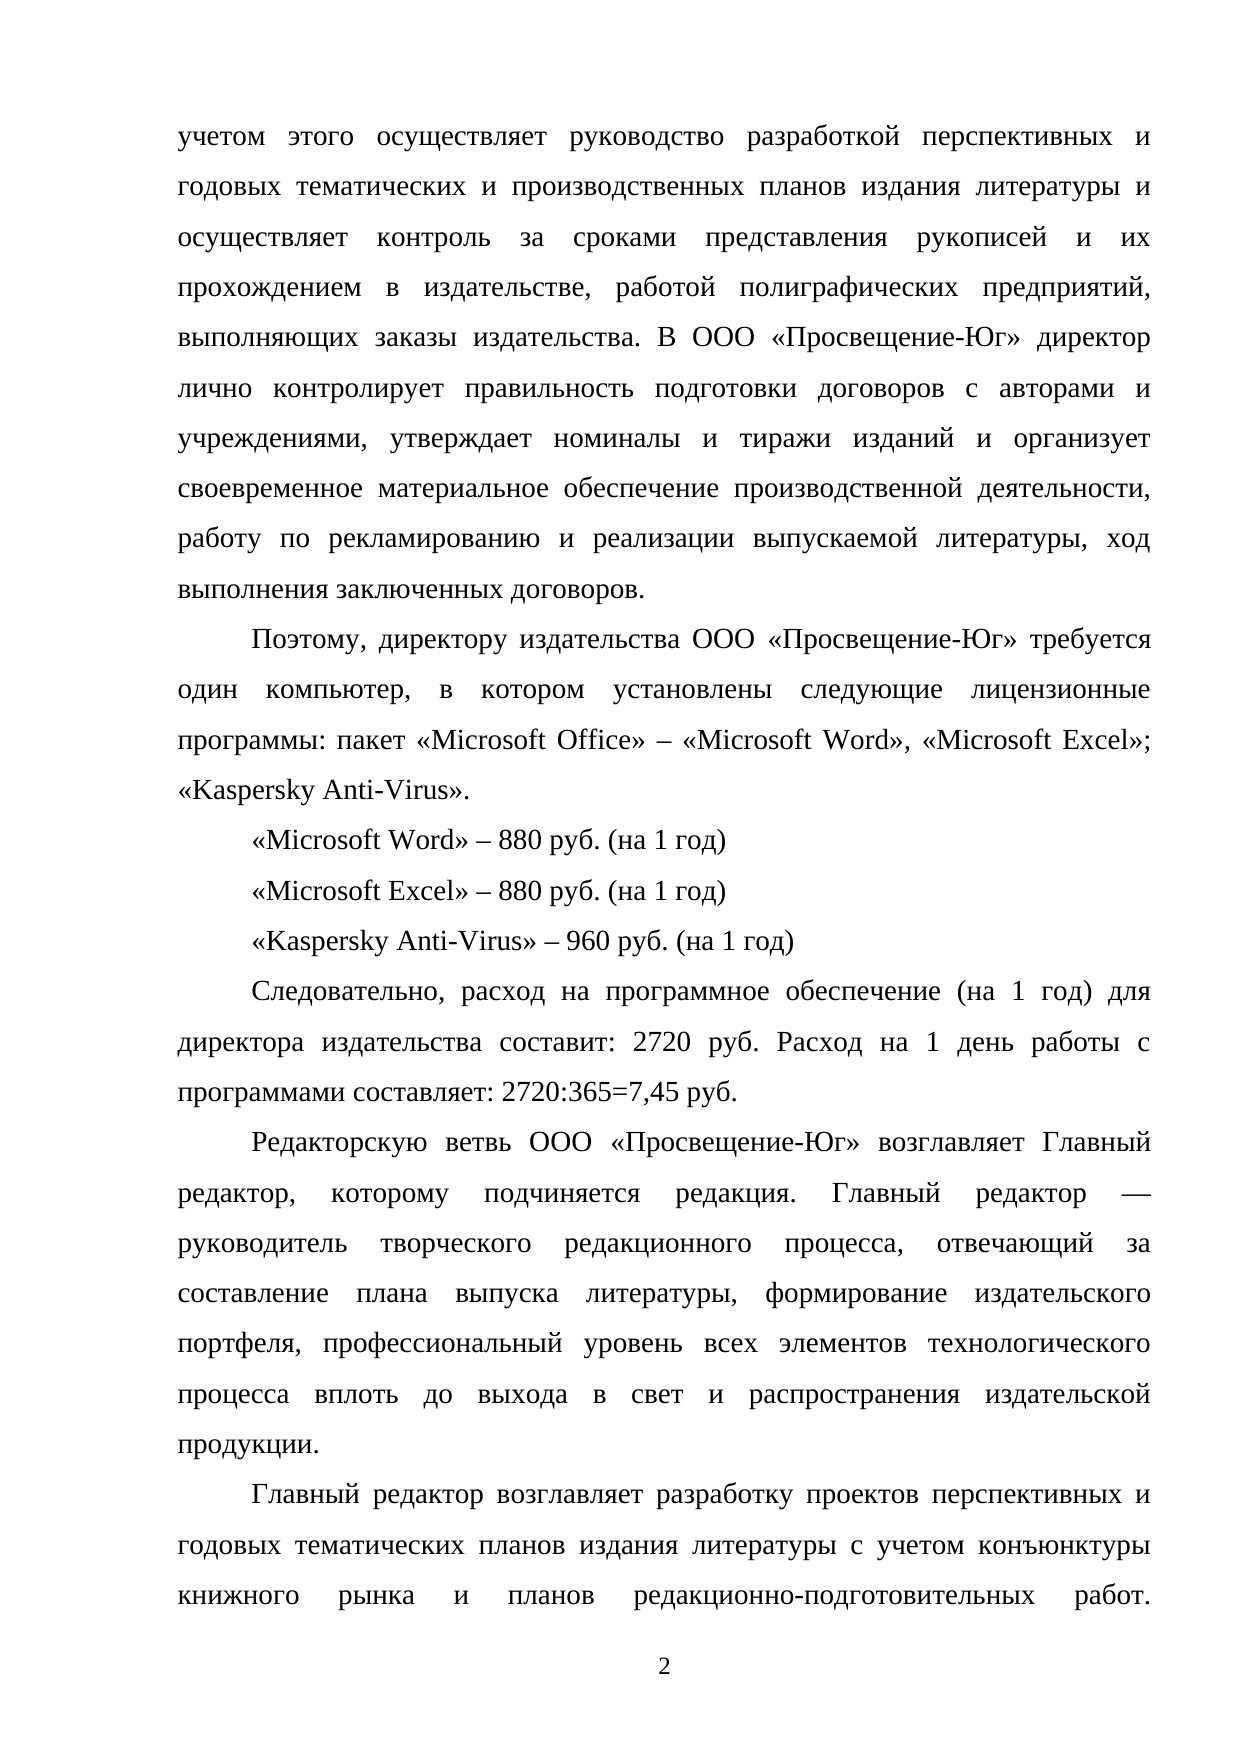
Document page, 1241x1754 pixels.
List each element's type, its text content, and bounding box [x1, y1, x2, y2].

text «Kaspersky Anti-Virus» – 960 руб. (на 1 год) [177, 923, 1152, 957]
text Поэтому, директору издательства ООО «Просвещение-Юг» требуется один компьютер, в котором установлены следующие лицензионные программы: пакет «Microsoft Office» – «Microsoft Word», «Microsoft Excel»; «Kaspersky Anti-Virus». [177, 621, 1152, 806]
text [177, 118, 1152, 604]
text «Microsoft Excel» – 880 руб. (на 1 год) [177, 873, 1152, 906]
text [177, 1477, 1152, 1611]
text Редакторскую ветвь ООО «Просвещение-Юг» возглавляет Главный редактор, которому подчиняется редакция. Главный редактор — руководитель творческого редакционного процесса, отвечающий за составление плана выпуска литературы, формирование издательского портфеля, профессиональный уровень всех элементов технологического процесса вплоть до выхода в свет и распространения издательской продукции. [177, 1124, 1152, 1460]
text Следовательно, расход на программное обеспечение (на 1 год) для директора издательства составит: 2720 руб. Расход на 1 день работы с программами составляет: 2720:365=7,45 руб. [177, 973, 1152, 1108]
text «Microsoft Word» – 880 руб. (на 1 год) [177, 822, 1152, 856]
